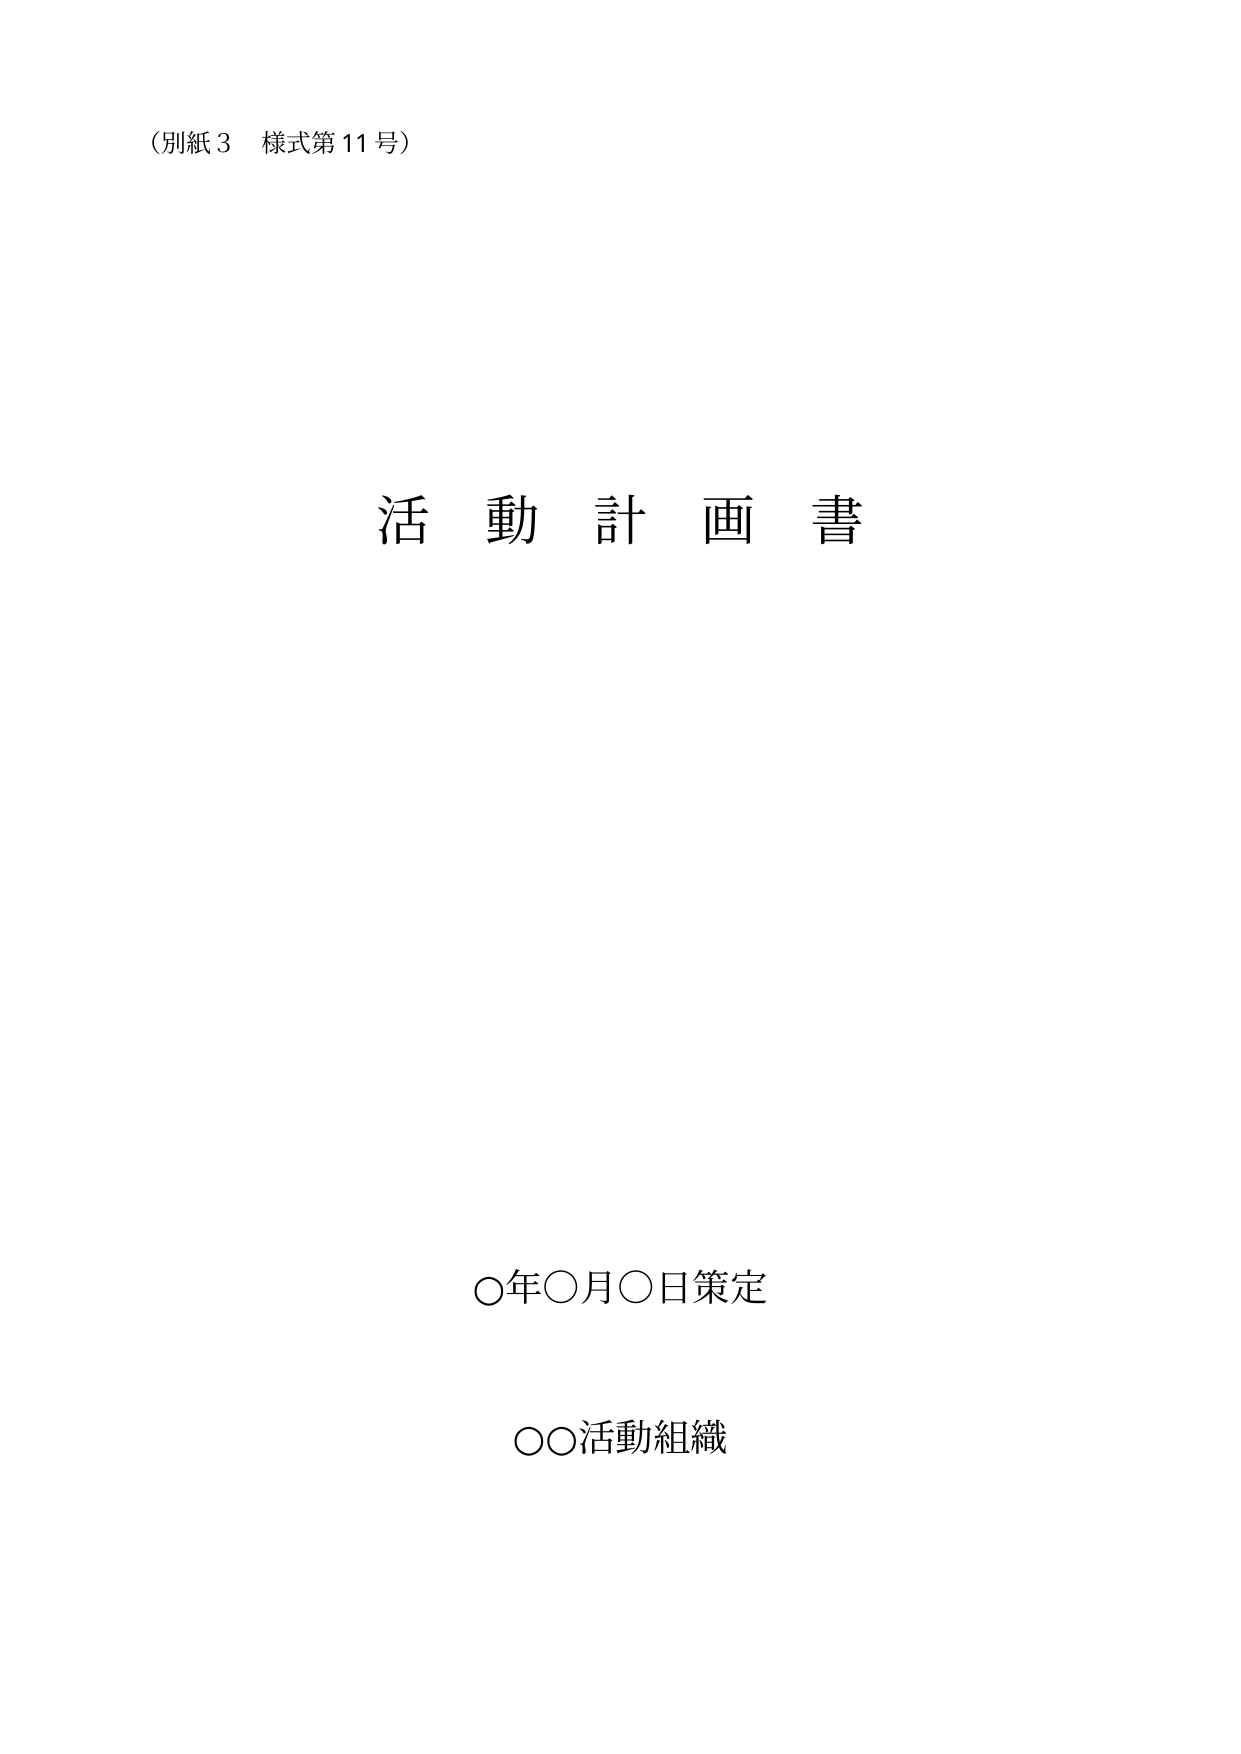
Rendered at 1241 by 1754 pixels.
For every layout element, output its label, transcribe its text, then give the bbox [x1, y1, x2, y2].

text ○年○月○日策定 [136, 1248, 1104, 1323]
text 活 動 計 画 書 [136, 461, 1104, 573]
text ○○活動組織 [136, 1398, 1104, 1473]
text （別紙３ 様式第11号） [136, 123, 1104, 161]
